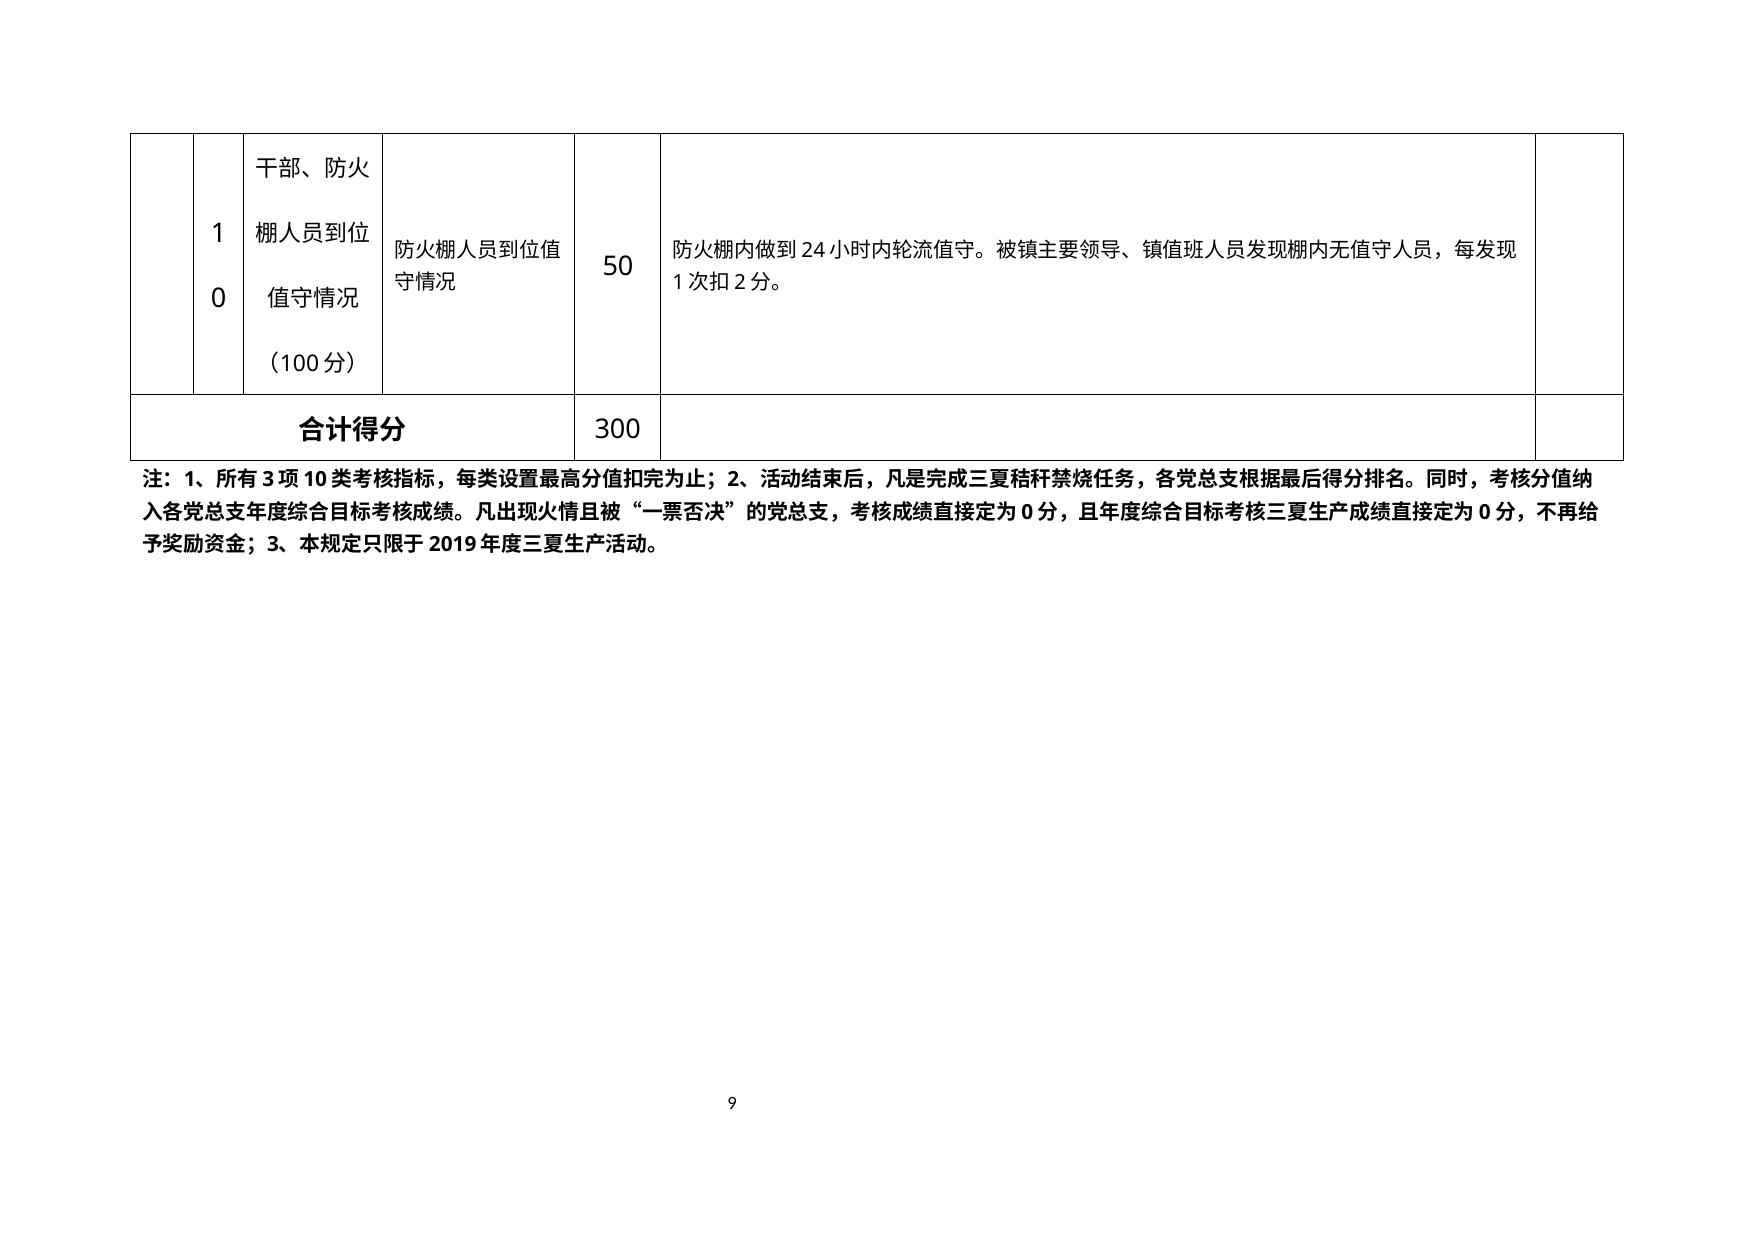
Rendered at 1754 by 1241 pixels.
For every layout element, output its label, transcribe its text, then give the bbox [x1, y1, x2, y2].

table_cell [1536, 395, 1623, 460]
table_cell [1536, 134, 1623, 394]
table_cell 300 [575, 395, 660, 460]
table_cell 防火棚内做到24小时内轮流值守。被镇主要领导、镇值班人员发现棚内无值守人员，每发现1次扣2分。 [661, 134, 1535, 394]
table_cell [244, 134, 382, 394]
table_cell 三 [131, 134, 193, 394]
table_cell 防火棚人员到位值守情况 [383, 134, 574, 394]
table_cell 50 [575, 134, 660, 394]
table_cell 10 [194, 134, 243, 394]
table_cell 注：1、所有3项10类考核指标，每类设置最高分值扣完为止；2、活动结束后，凡是完成三夏秸秆禁烧任务，各党总支根据最后得分排名。同时，考核分值纳入各党总支年度综合目标考核成绩。凡出现火情且被“一票否决”的党总支，考核成绩直接定为0分，且年度综合目标考核三夏生产成绩直接定为0分，不再给予奖励资金；3、本规定只限于2019年度三夏生产活动。 [131, 461, 1623, 559]
table_cell 合计得分 [131, 395, 574, 460]
table_cell [661, 395, 1535, 460]
